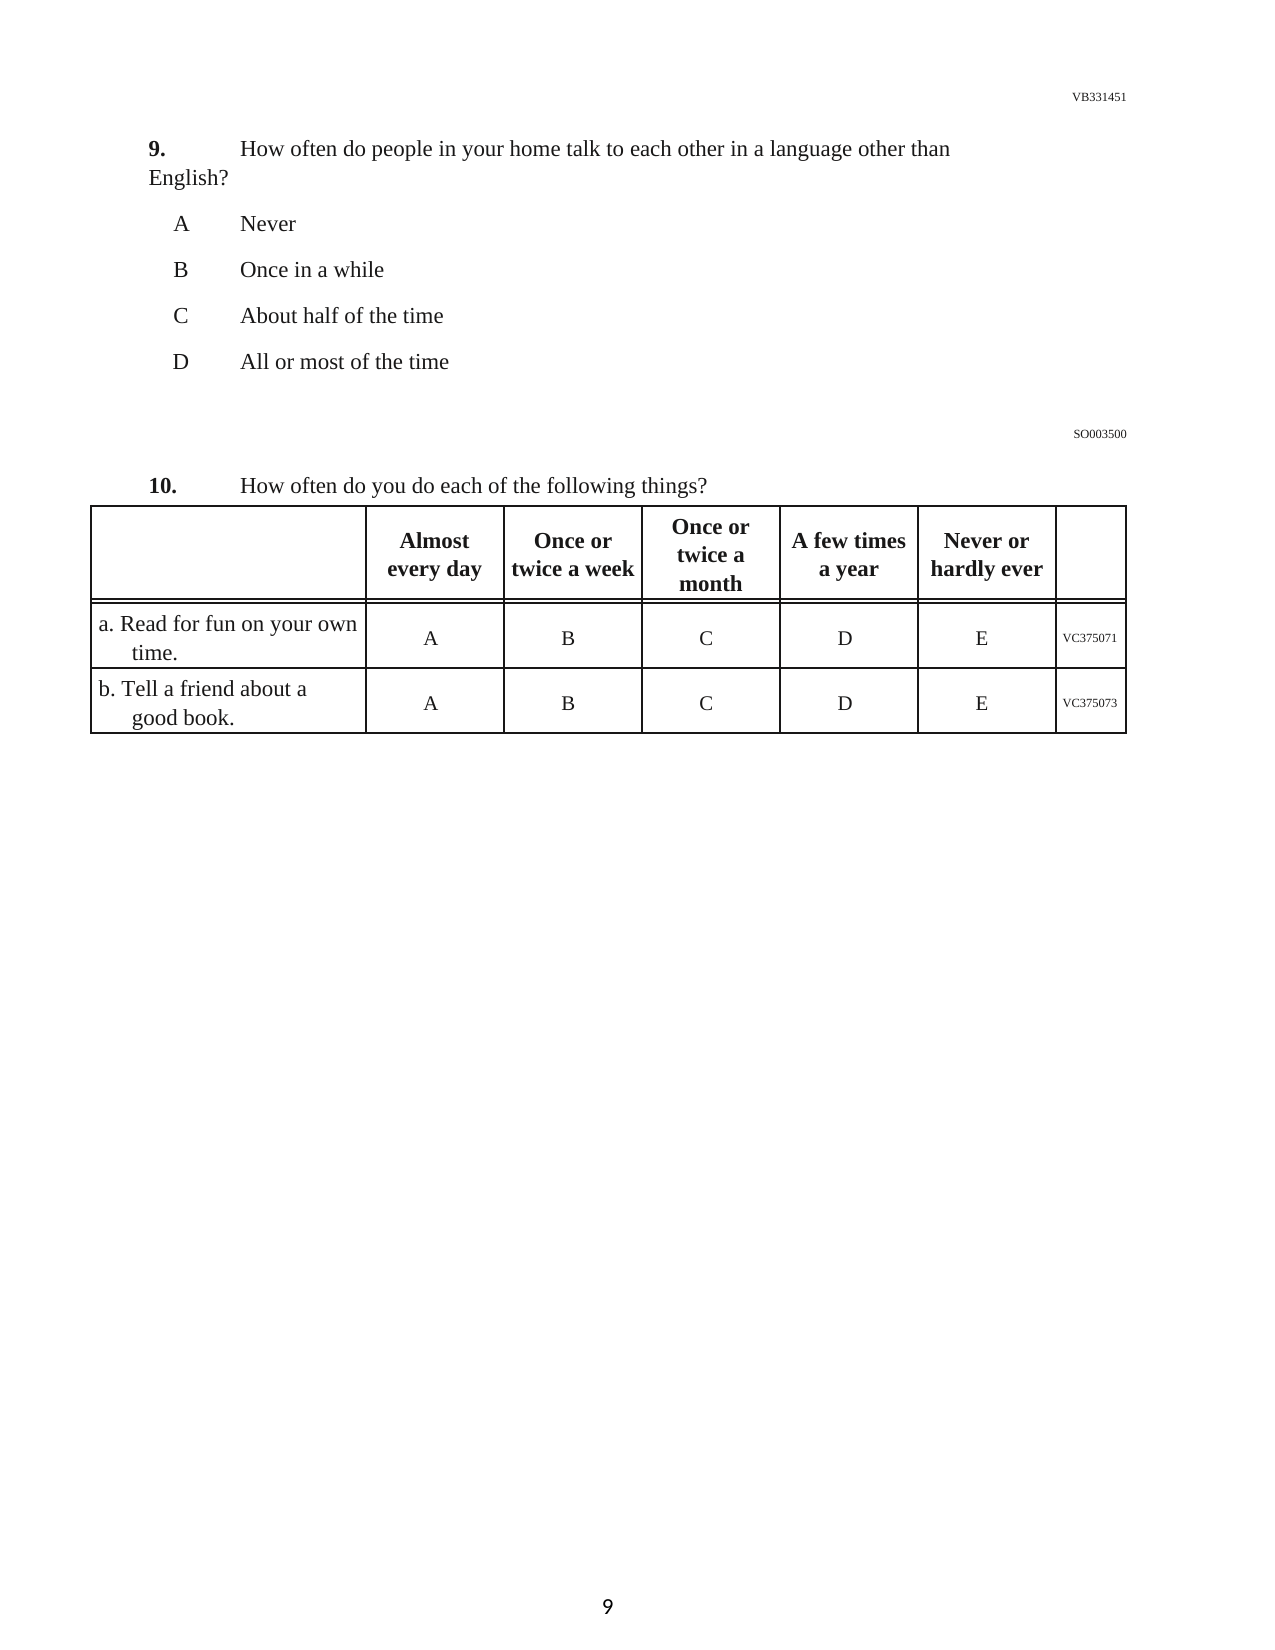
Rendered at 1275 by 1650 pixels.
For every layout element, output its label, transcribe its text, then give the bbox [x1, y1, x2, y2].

table_cell D [781, 604, 917, 667]
table_cell B [505, 604, 641, 667]
list All or most of the time [172, 348, 982, 375]
list Once in a while [173, 256, 983, 282]
table_header Never or hardly ever [919, 507, 1055, 598]
text SO003500 [90, 427, 1127, 441]
table_header Once or twice a week [505, 507, 641, 598]
table_cell a. Read for fun on your own time. [92, 604, 365, 667]
table_cell A [367, 604, 503, 667]
table_cell VC375071 [1057, 604, 1125, 667]
table_cell D [781, 669, 917, 732]
table_cell B [505, 669, 641, 732]
text VB331451 [90, 90, 1127, 104]
list How often do people in your home talk to each other in a language other than English? [148, 135, 983, 190]
table_cell VC375073 [1057, 669, 1125, 732]
list Never [173, 210, 983, 236]
table_cell C [643, 669, 779, 732]
table_header Almost every day [367, 507, 503, 598]
table_cell C [643, 604, 779, 667]
table_cell A [367, 669, 503, 732]
table_header Once or twice a month [643, 507, 779, 598]
table_header [1057, 507, 1125, 598]
table_cell b. Tell a friend about a good book. [92, 669, 365, 732]
table_header A few times a year [781, 507, 917, 598]
list About half of the time [173, 302, 983, 328]
list How often do you do each of the following things? [148, 472, 983, 498]
table_cell E [919, 669, 1055, 732]
table_header [92, 507, 365, 598]
table_cell E [919, 604, 1055, 667]
